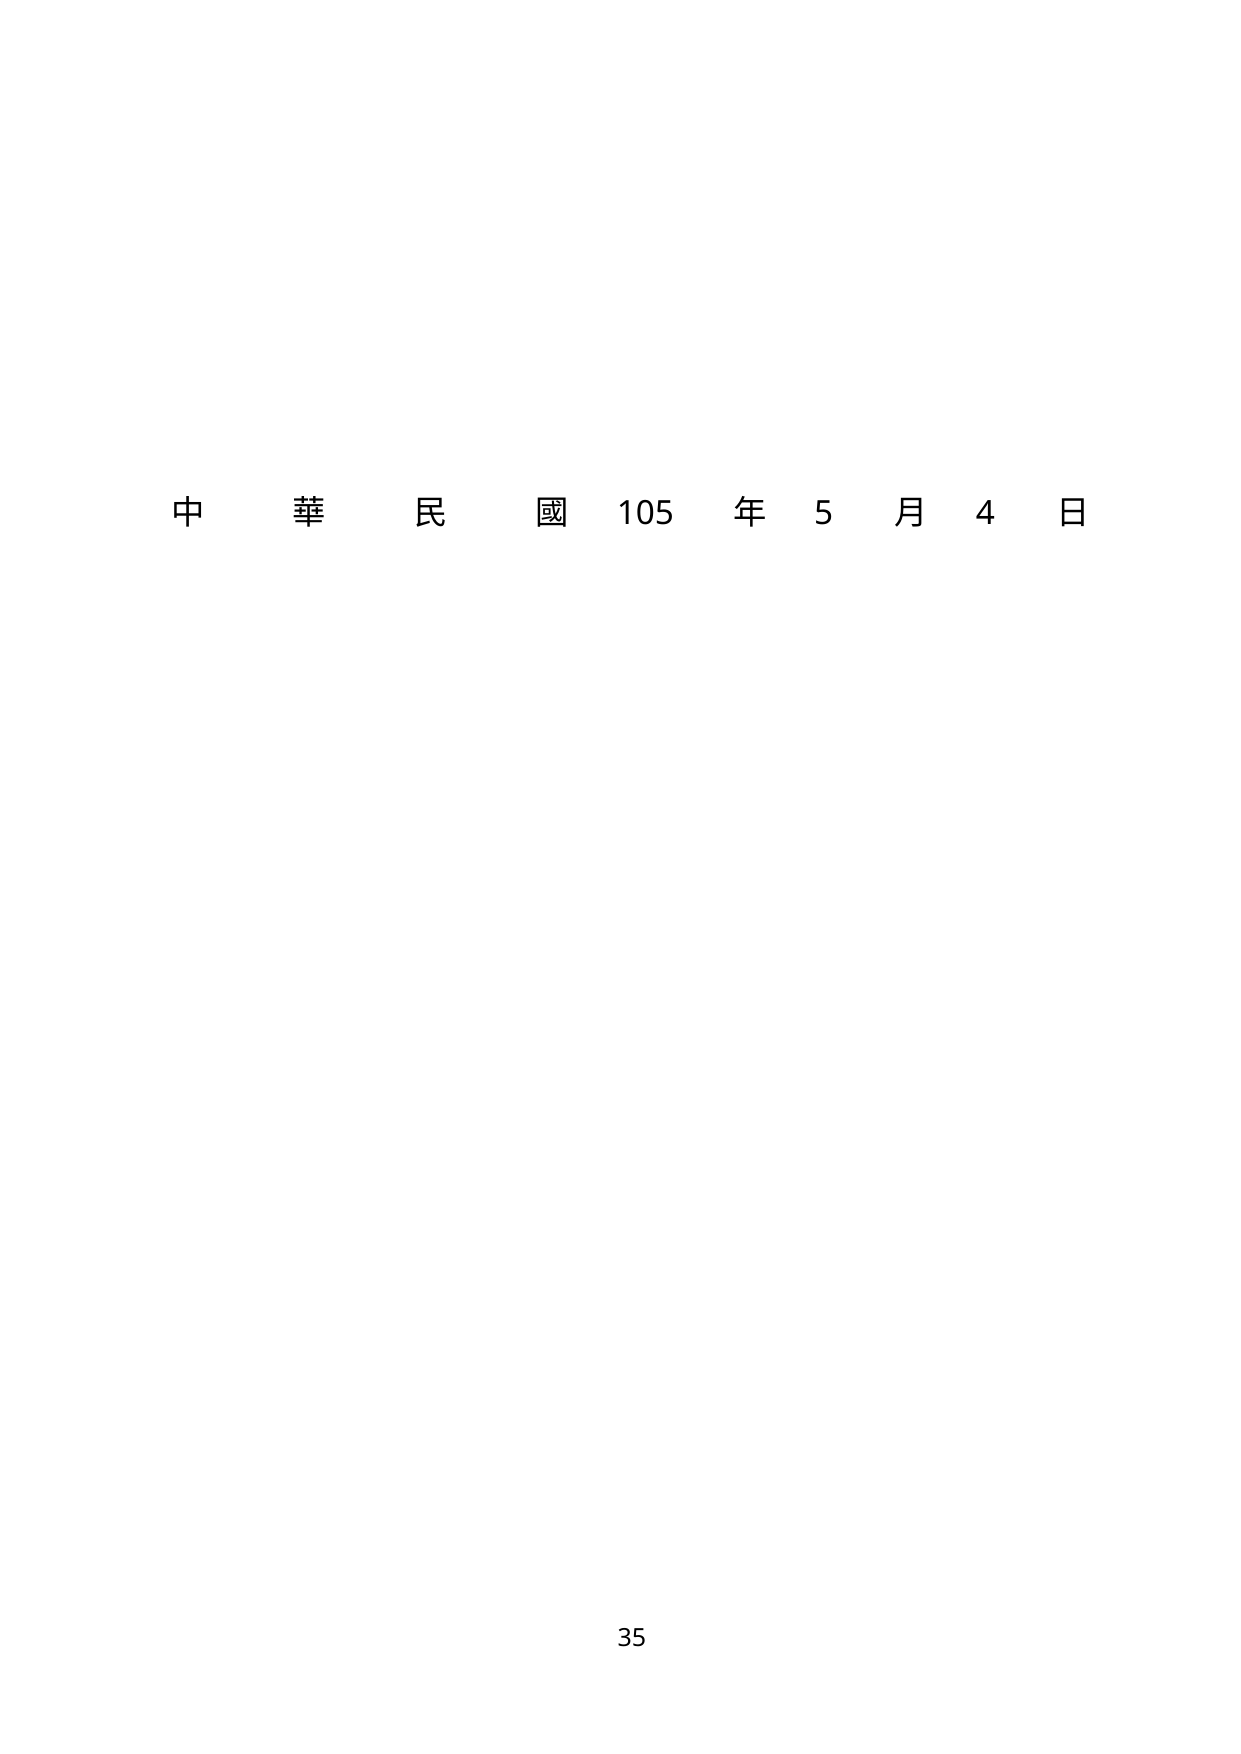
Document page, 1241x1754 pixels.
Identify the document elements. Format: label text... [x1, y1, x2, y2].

text 中 華 民 國 105 年 5 月 4 日 [171, 463, 1092, 558]
